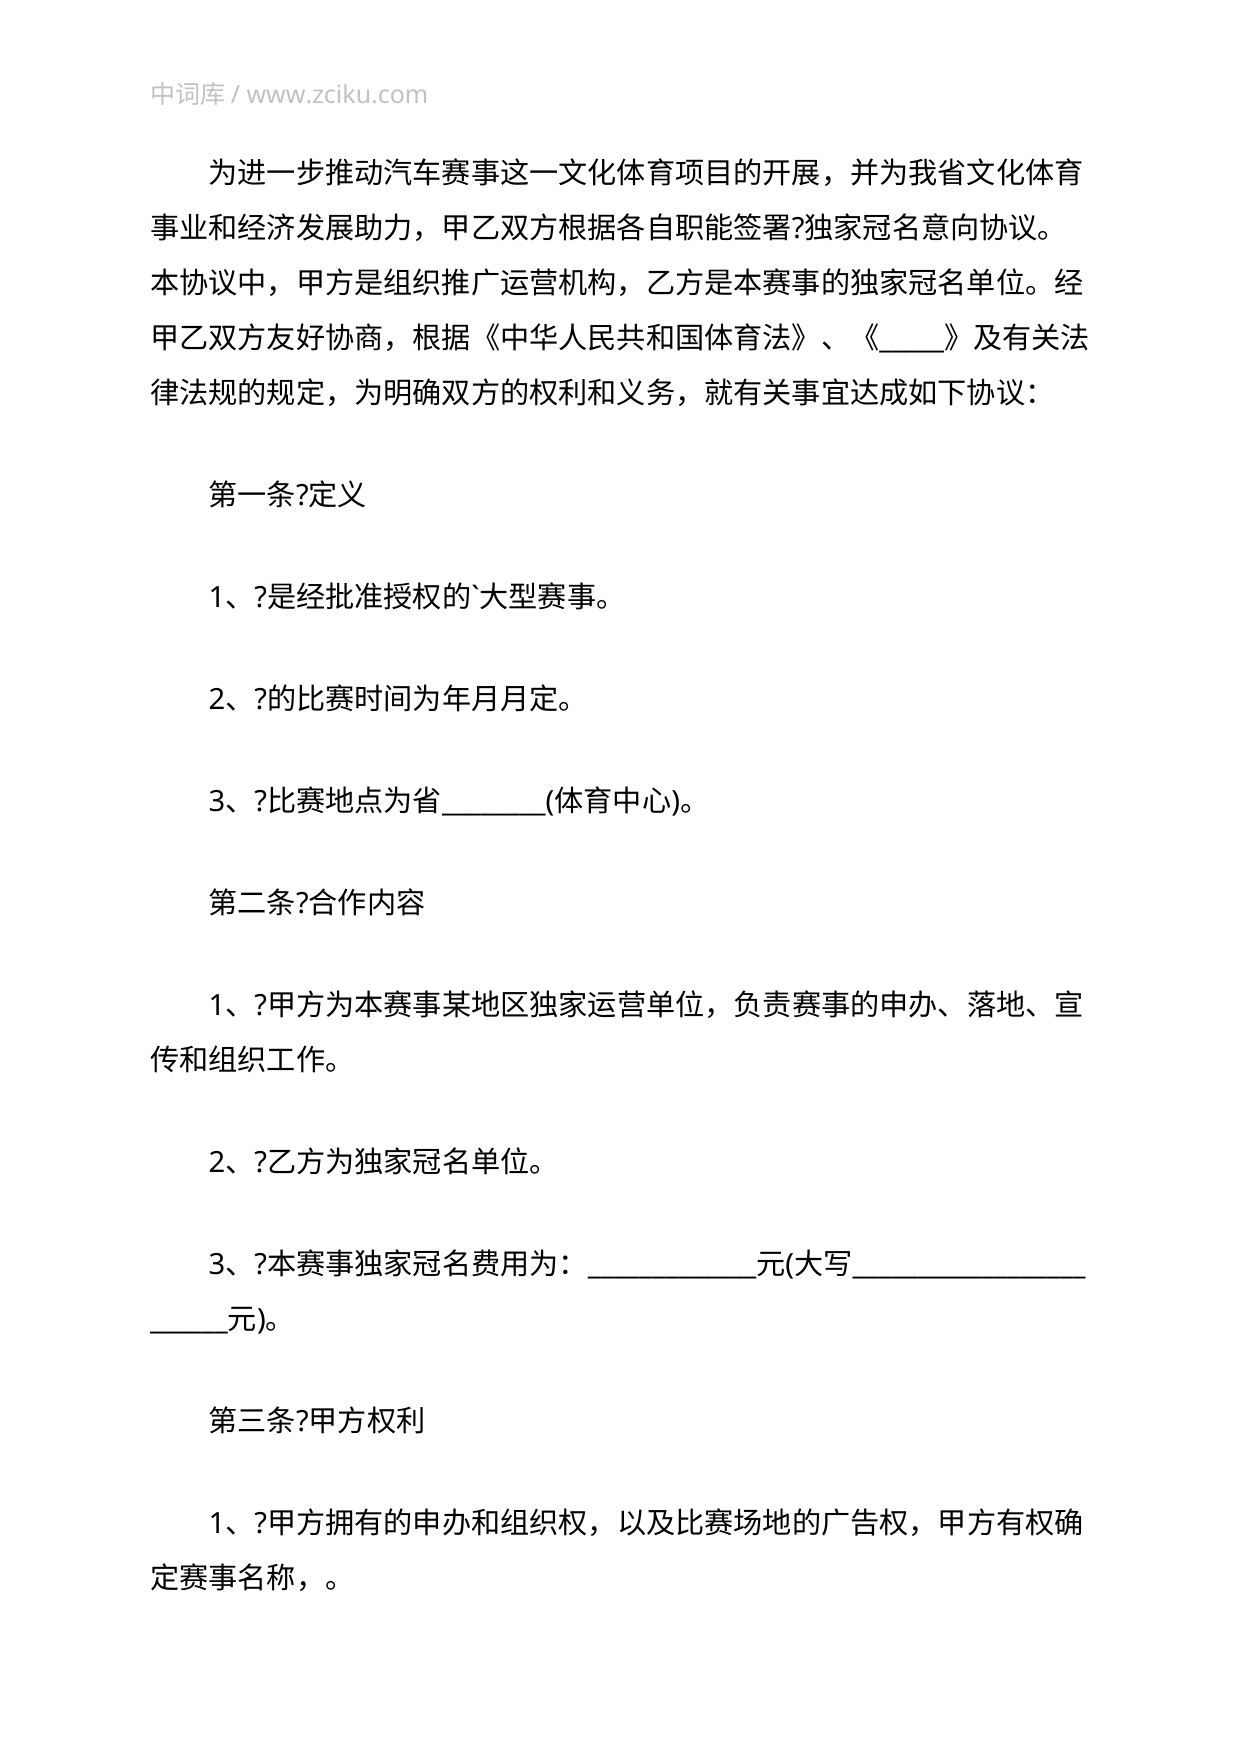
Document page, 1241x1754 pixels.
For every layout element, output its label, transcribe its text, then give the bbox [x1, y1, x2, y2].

text 第二条?合作内容 [150, 879, 1090, 922]
text 1、?甲方拥有的申办和组织权，以及比赛场地的广告权，甲方有权确定赛事名称，。 [150, 1499, 1090, 1596]
text 3、?本赛事独家冠名费用为：_____________元(大写________________________元)。 [150, 1240, 1090, 1338]
text 1、?是经批准授权的`大型赛事。 [150, 573, 1090, 616]
text 1、?甲方为本赛事某地区独家运营单位，负责赛事的申办、落地、宣传和组织工作。 [150, 981, 1090, 1079]
text 第一条?定义 [150, 472, 1090, 514]
text 为进一步推动汽车赛事这一文化体育项目的开展，并为我省文化体育事业和经济发展助力，甲乙双方根据各自职能签署?独家冠名意向协议。本协议中，甲方是组织推广运营机构，乙方是本赛事的独家冠名单位。经甲乙双方友好协商，根据《中华人民共和国体育法》、《_____》及有关法律法规的规定，为明确双方的权利和义务，就有关事宜达成如下协议： [150, 150, 1090, 412]
text 3、?比赛地点为省________(体育中心)。 [150, 777, 1090, 820]
text 第三条?甲方权利 [150, 1397, 1090, 1439]
text 2、?乙方为独家冠名单位。 [150, 1138, 1090, 1181]
text 2、?的比赛时间为年月月定。 [150, 676, 1090, 718]
